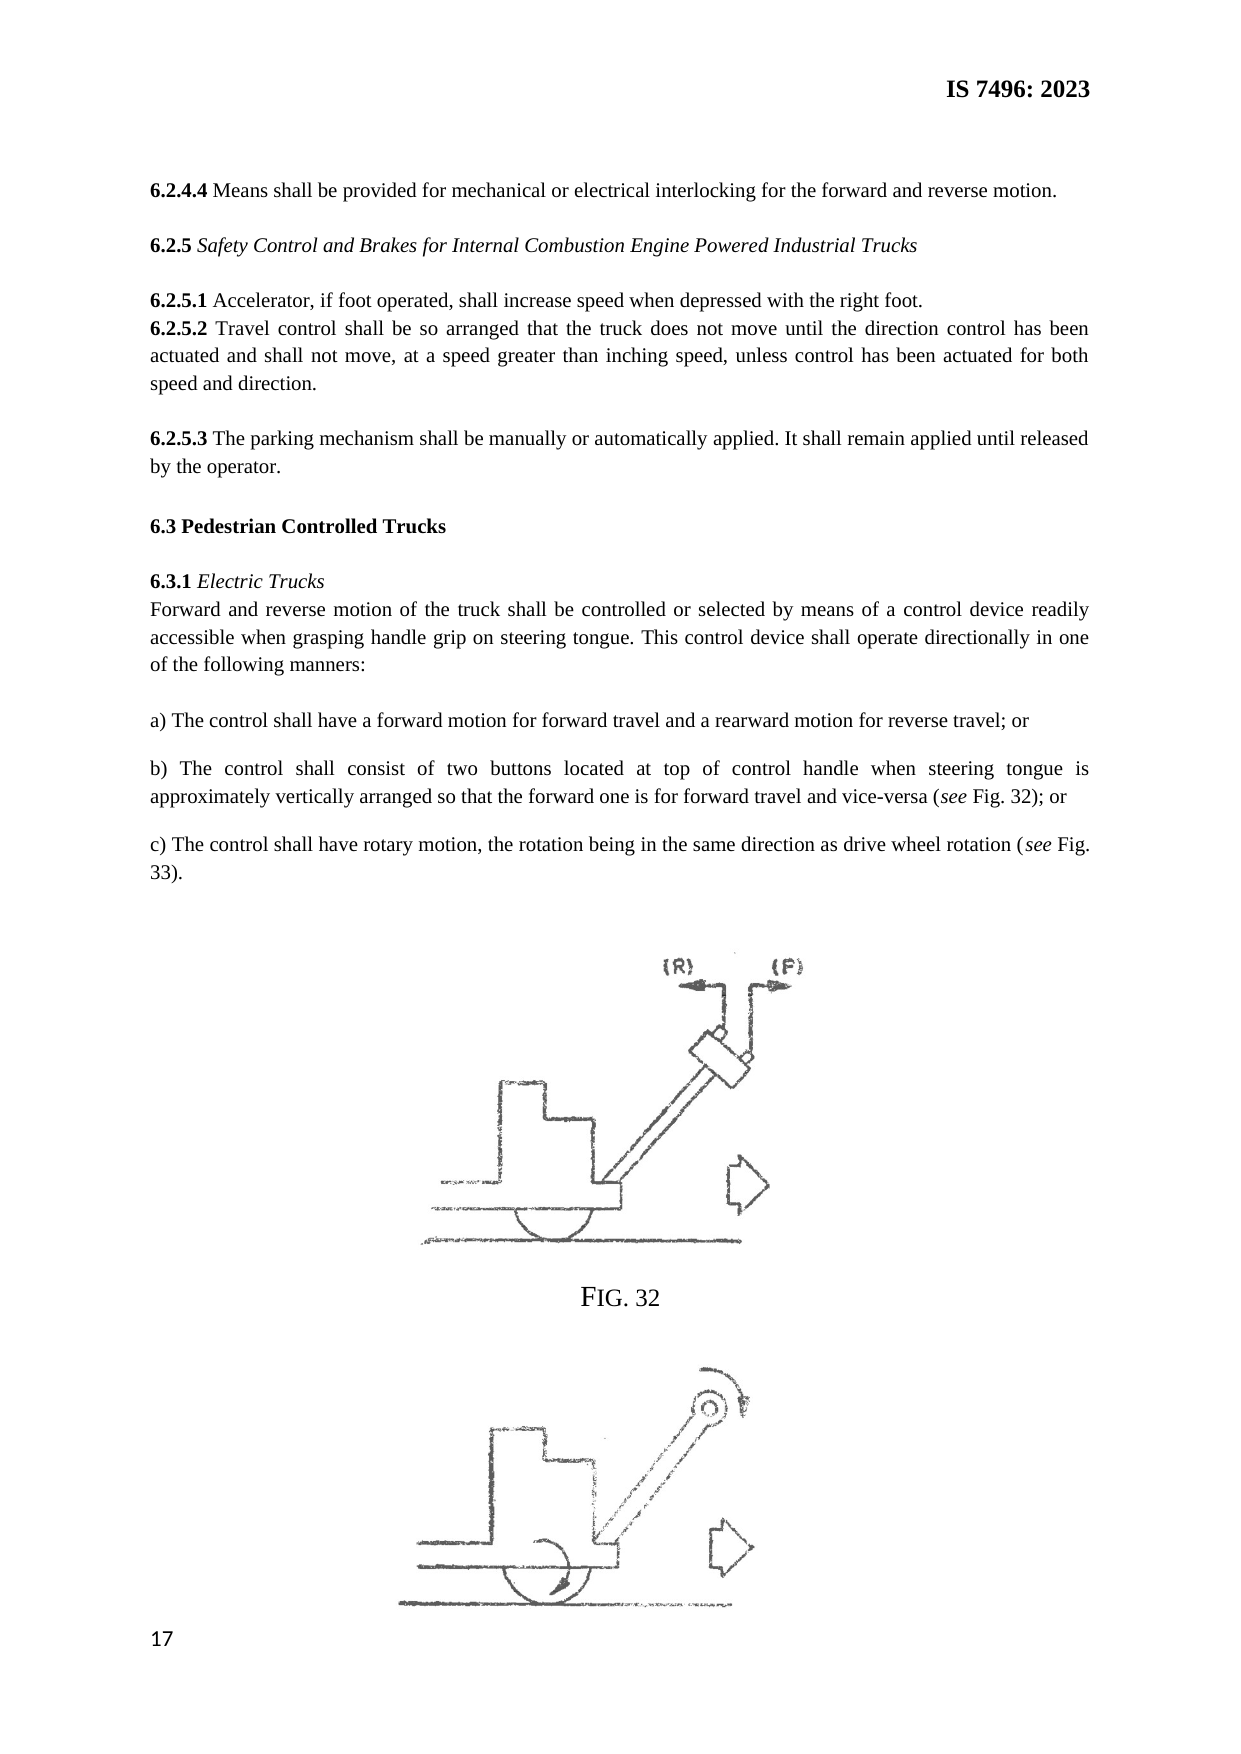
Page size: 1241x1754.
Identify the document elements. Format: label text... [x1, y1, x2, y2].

text 6.2.5.3 The parking mechanism shall be manually or automatically applied. It shall remain applied until released by the operator. [150, 426, 1090, 478]
picture [364, 1350, 768, 1634]
text Forward and reverse motion of the truck shall be controlled or selected by means of a control device readily accessible when grasping handle grip on steering tongue. This control device shall operate directionally in one of the following manners: [150, 597, 1090, 676]
text FIG. 32 [150, 1279, 1090, 1313]
text c) The control shall have rotary motion, the rotation being in the same direction as drive wheel rotation (see Fig. 33). [150, 832, 1090, 884]
text 6.2.4.4 Means shall be provided for mechanical or electrical interlocking for the forward and reverse motion. [150, 178, 1090, 202]
text 6.2.5.2 Travel control shall be so arranged that the truck does not move until the direction control has been actuated and shall not move, at a speed greater than inching speed, unless control has been actuated for both speed and direction. [150, 316, 1090, 395]
text 6.3 Pedestrian Controlled Trucks [150, 514, 1090, 538]
text b) The control shall consist of two buttons located at top of control handle when steering tongue is approximately vertically arranged so that the forward one is for forward travel and vice-versa (see Fig. 32); or [150, 756, 1090, 808]
picture [398, 917, 826, 1269]
text 6.3.1 Electric Trucks [150, 569, 1090, 593]
text 6.2.5 Safety Control and Brakes for Internal Combustion Engine Powered Industrial Trucks [150, 233, 1090, 257]
text 6.2.5.1 Accelerator, if foot operated, shall increase speed when depressed with the right foot. [150, 288, 1090, 312]
text a) The control shall have a forward motion for forward travel and a rearward motion for reverse travel; or [150, 707, 1090, 732]
